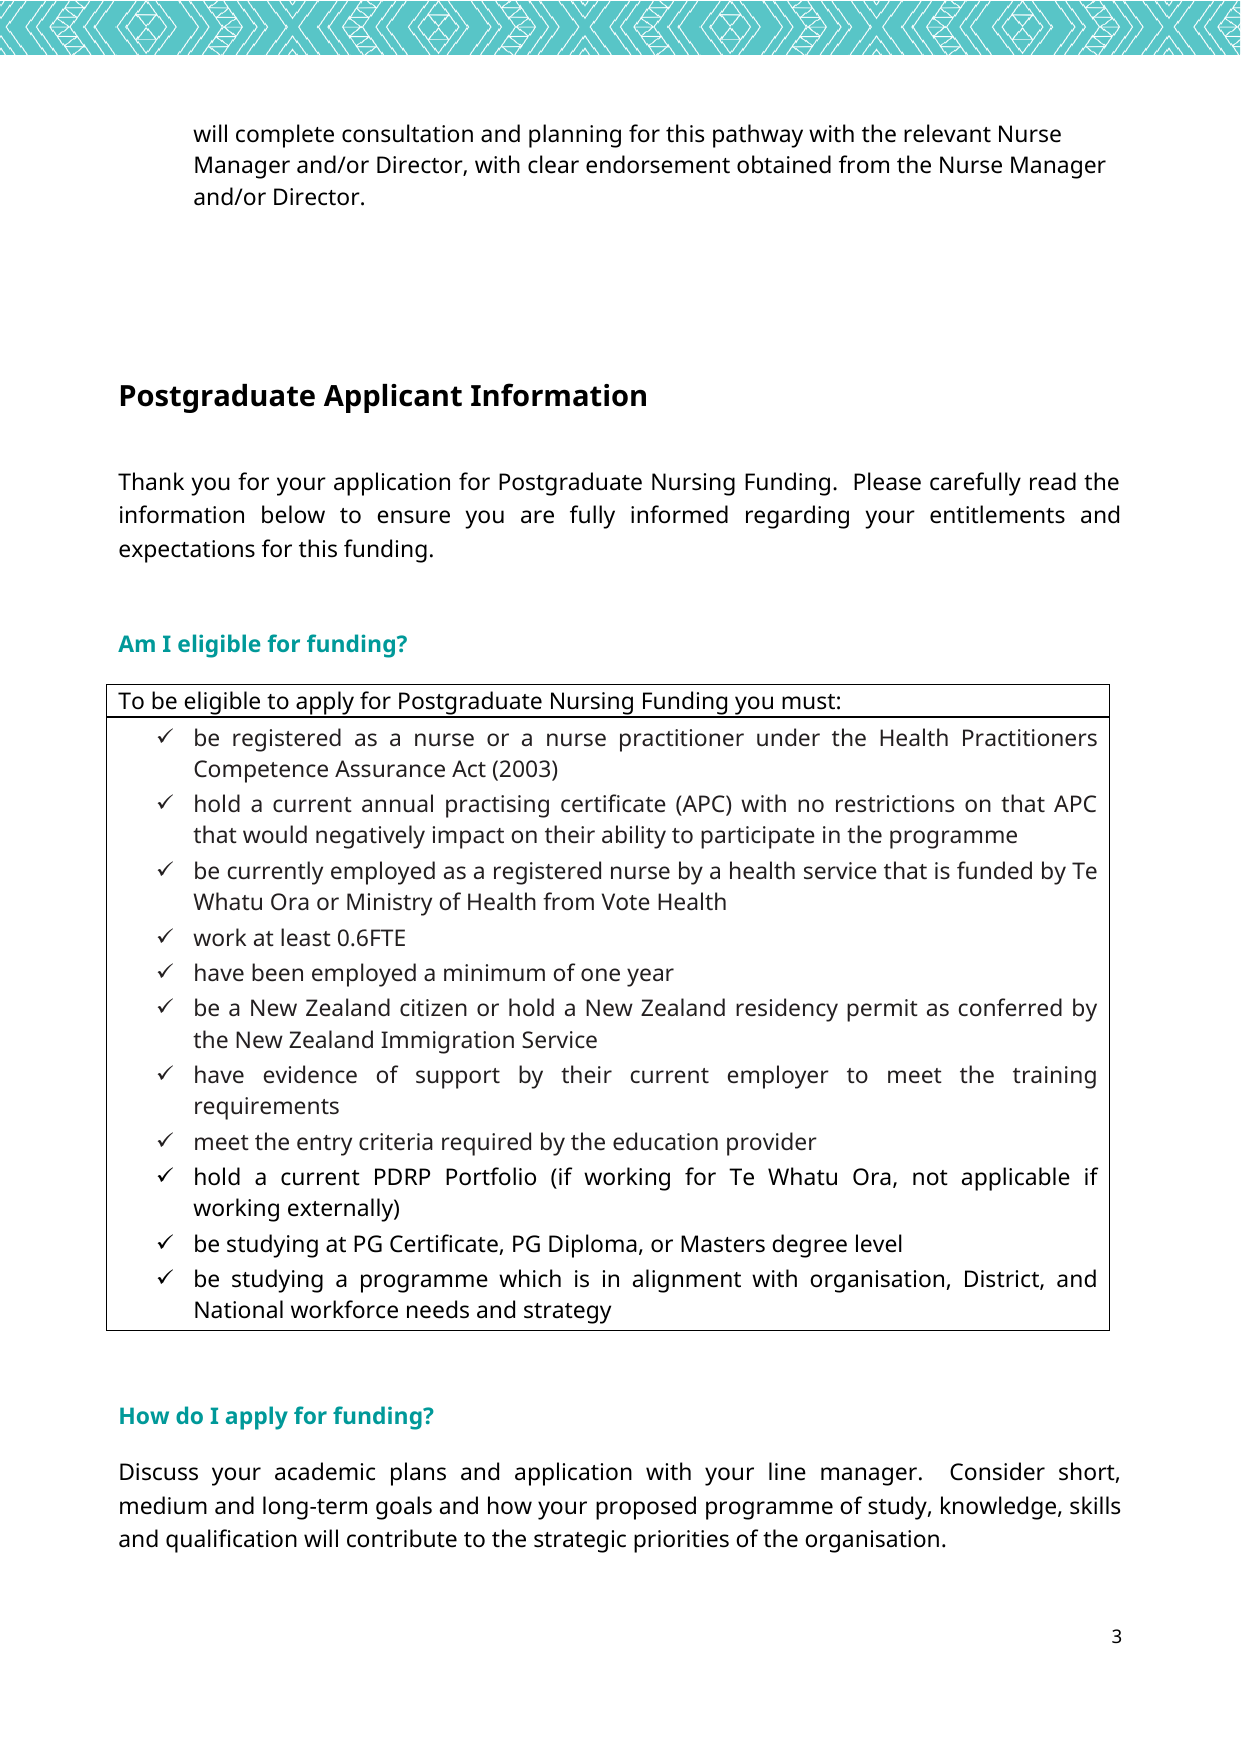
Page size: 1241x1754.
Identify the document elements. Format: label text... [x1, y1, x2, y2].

table_cell be registered as a nurse or a nurse practitioner under the Health Practitioners Competence Assurance Act (2003) hold a current annual practising certificate (APC) with no restrictions on that APC that would negatively impact on their ability to participate in the programme be currently employed as a registered nurse by a health service that is funded by Te Whatu Ora or Ministry of Health from Vote Health work at least 0.6FTE have been employed a minimum of one year be a New Zealand citizen or hold a New Zealand residency permit as conferred by the New Zealand Immigration Service have evidence of support by their current employer to meet the training requirements meet the entry criteria required by the education provider hold a current PDRP Portfolio (if working for Te Whatu Ora, not applicable if working externally) be studying at PG Certificate, PG Diploma, or Masters degree level be studying a programme which is in alignment with organisation, District, and National workforce needs and strategy [107, 718, 1109, 1330]
subtitle Postgraduate Applicant Information [118, 376, 1122, 415]
table_header To be eligible to apply for Postgraduate Nursing Funding you must: [107, 685, 1109, 716]
subtitle How do I apply for funding? [118, 1400, 1122, 1431]
picture [0, 1, 1241, 55]
subtitle Am I eligible for funding? [118, 628, 1122, 659]
text Thank you for your application for Postgraduate Nursing Funding. Please carefully read the information below to ensure you are fully informed regarding your entitlements and expectations for this funding. [118, 466, 1122, 564]
text Discuss your academic plans and application with your line manager. Consider short, medium and long-term goals and how your proposed programme of study, knowledge, skills and qualification will contribute to the strategic priorities of the organisation. [118, 1456, 1122, 1555]
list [156, 118, 1122, 212]
